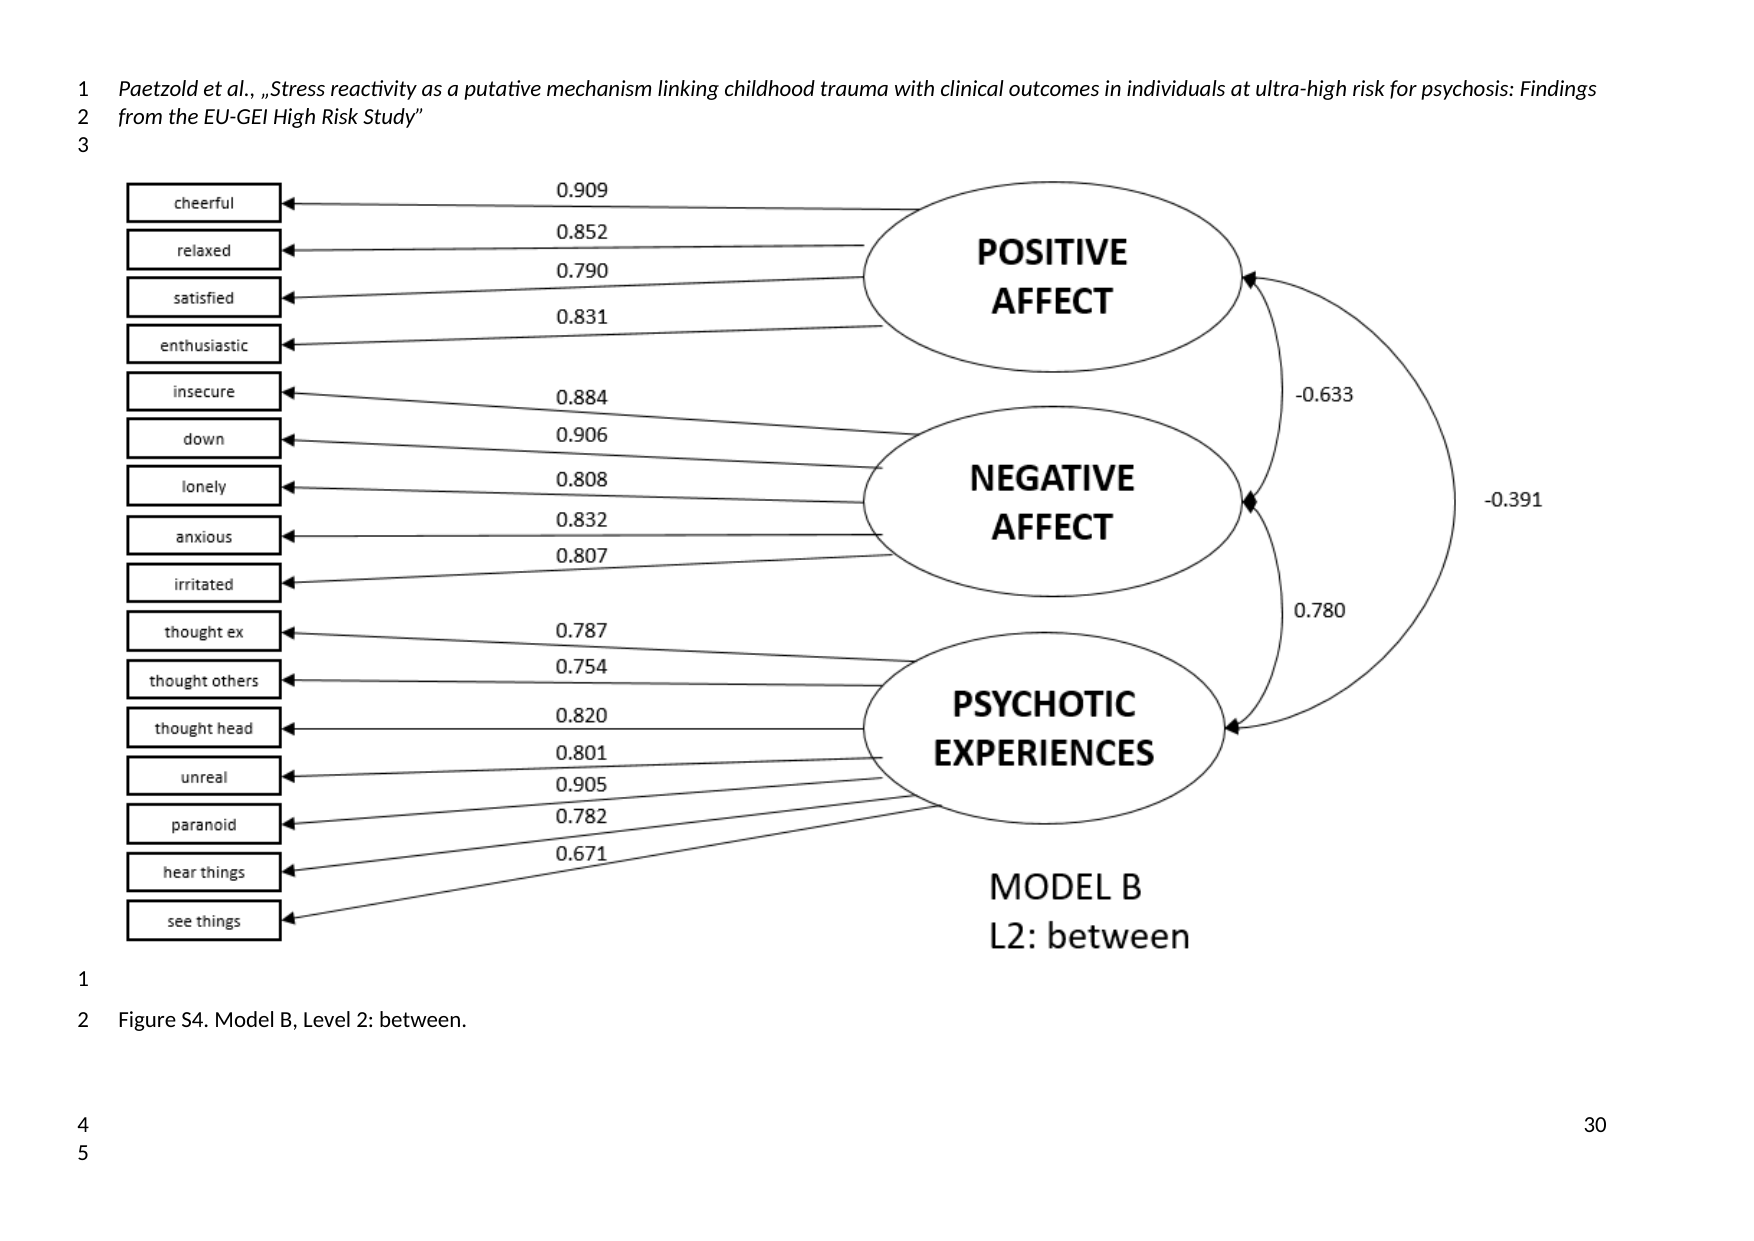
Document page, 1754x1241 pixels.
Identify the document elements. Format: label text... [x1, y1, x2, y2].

text Figure S4. Model B, Level 2: between. [118, 1005, 1606, 1033]
picture [118, 157, 1607, 986]
